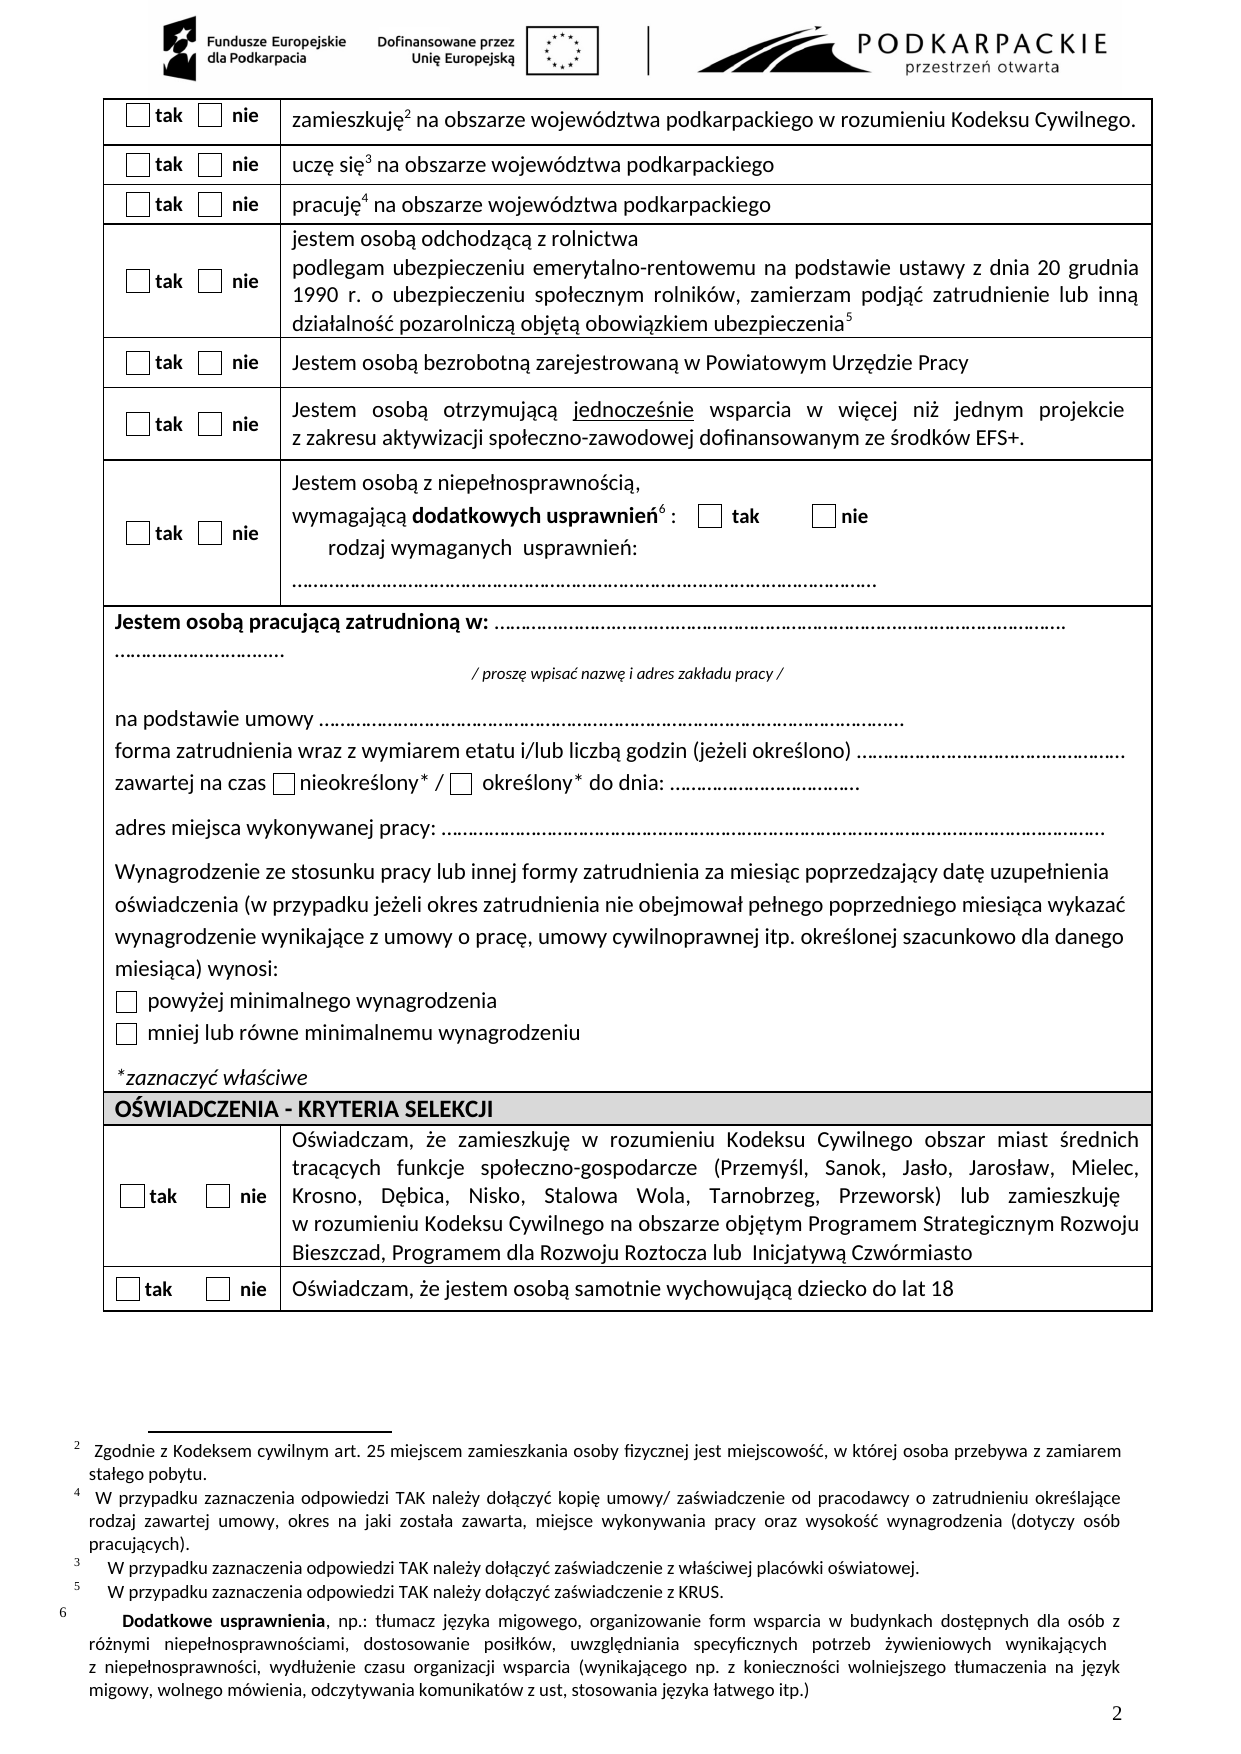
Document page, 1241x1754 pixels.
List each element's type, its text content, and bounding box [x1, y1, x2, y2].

picture [147, 0, 1123, 98]
table_cell Jestem osobą pracującą zatrudnioną w: ………….……….…….….…………………………………….………………………….………………………..… / proszę wpisać nazwę i adres zakładu pracy / na podstawie umowy ………………………………………………………………………………………………... forma zatrudnienia wraz z wymiarem etatu i/lub liczbą godzin (jeżeli określono) …………………………………………… zawartej na czas nieokreślony* / określony* do dnia: ……………………………… adres miejsca wykonywanej pracy: ……………………………………………………………………………………………………………… Wynagrodzenie ze stosunku pracy lub innej formy zatrudnienia za miesiąc poprzedzający datę uzupełnienia oświadczenia (w przypadku jeżeli okres zatrudnienia nie obejmował pełnego poprzedniego miesiąca wykazać wynagrodzenie wynikające z umowy o pracę, umowy cywilnoprawnej itp. określonej szacunkowo dla danego miesiąca) wynosi: powyżej minimalnego wynagrodzenia mniej lub równe minimalnemu wynagrodzeniu *zaznaczyć właściwe [104, 607, 1151, 1091]
table_cell pracuję na obszarze województwa podkarpackiego [281, 185, 1151, 223]
table_cell tak nie [104, 461, 280, 605]
table_cell Jestem osobą bezrobotną zarejestrowaną w Powiatowym Urzędzie Pracy [281, 338, 1151, 386]
table_cell Jestem osobą z niepełnosprawnością, wymagającą dodatkowych usprawnień : tak nie rodzaj wymaganych usprawnień: ………………………………………………………………………………………………… [281, 461, 1151, 605]
table_cell tak nie [104, 338, 280, 386]
table_cell tak nie [104, 146, 280, 183]
table_cell jestem osobą odchodzącą z rolnictwa podlegam ubezpieczeniu emerytalno-rentowemu na podstawie ustawy z dnia 20 grudnia 1990 r. o ubezpieczeniu społecznym rolników, zamierzam podjąć zatrudnienie lub inną działalność pozarolniczą objętą obowiązkiem ubezpieczenia [281, 225, 1151, 337]
table_cell OŚWIADCZENIA - KRYTERIA SELEKCJI [104, 1093, 1151, 1124]
table_cell uczę się na obszarze województwa podkarpackiego [281, 146, 1151, 183]
table_cell Jestem osobą otrzymującą jednocześnie wsparcia w więcej niż jednym projekcie z zakresu aktywizacji społeczno-zawodowej dofinansowanym ze środków EFS+. [281, 388, 1151, 459]
table_cell tak nie [104, 388, 280, 459]
table_cell tak nie [104, 1267, 280, 1310]
table_cell tak nie [104, 1126, 280, 1266]
table_cell Oświadczam, że zamieszkuję w rozumieniu Kodeksu Cywilnego obszar miast średnich tracących funkcje społeczno-gospodarcze (Przemyśl, Sanok, Jasło, Jarosław, Mielec, Krosno, Dębica, Nisko, Stalowa Wola, Tarnobrzeg, Przeworsk) lub zamieszkuję w rozumieniu Kodeksu Cywilnego na obszarze objętym Programem Strategicznym Rozwoju Bieszczad, Programem dla Rozwoju Roztocza lub Inicjatywą Czwórmiasto [281, 1126, 1151, 1266]
table_cell tak nie [104, 100, 280, 144]
table_cell zamieszkuję na obszarze województwa podkarpackiego w rozumieniu Kodeksu Cywilnego. [281, 100, 1151, 144]
table_cell tak nie [104, 225, 280, 337]
table_cell tak nie [104, 185, 280, 223]
table_cell Oświadczam, że jestem osobą samotnie wychowującą dziecko do lat 18 [281, 1267, 1151, 1310]
